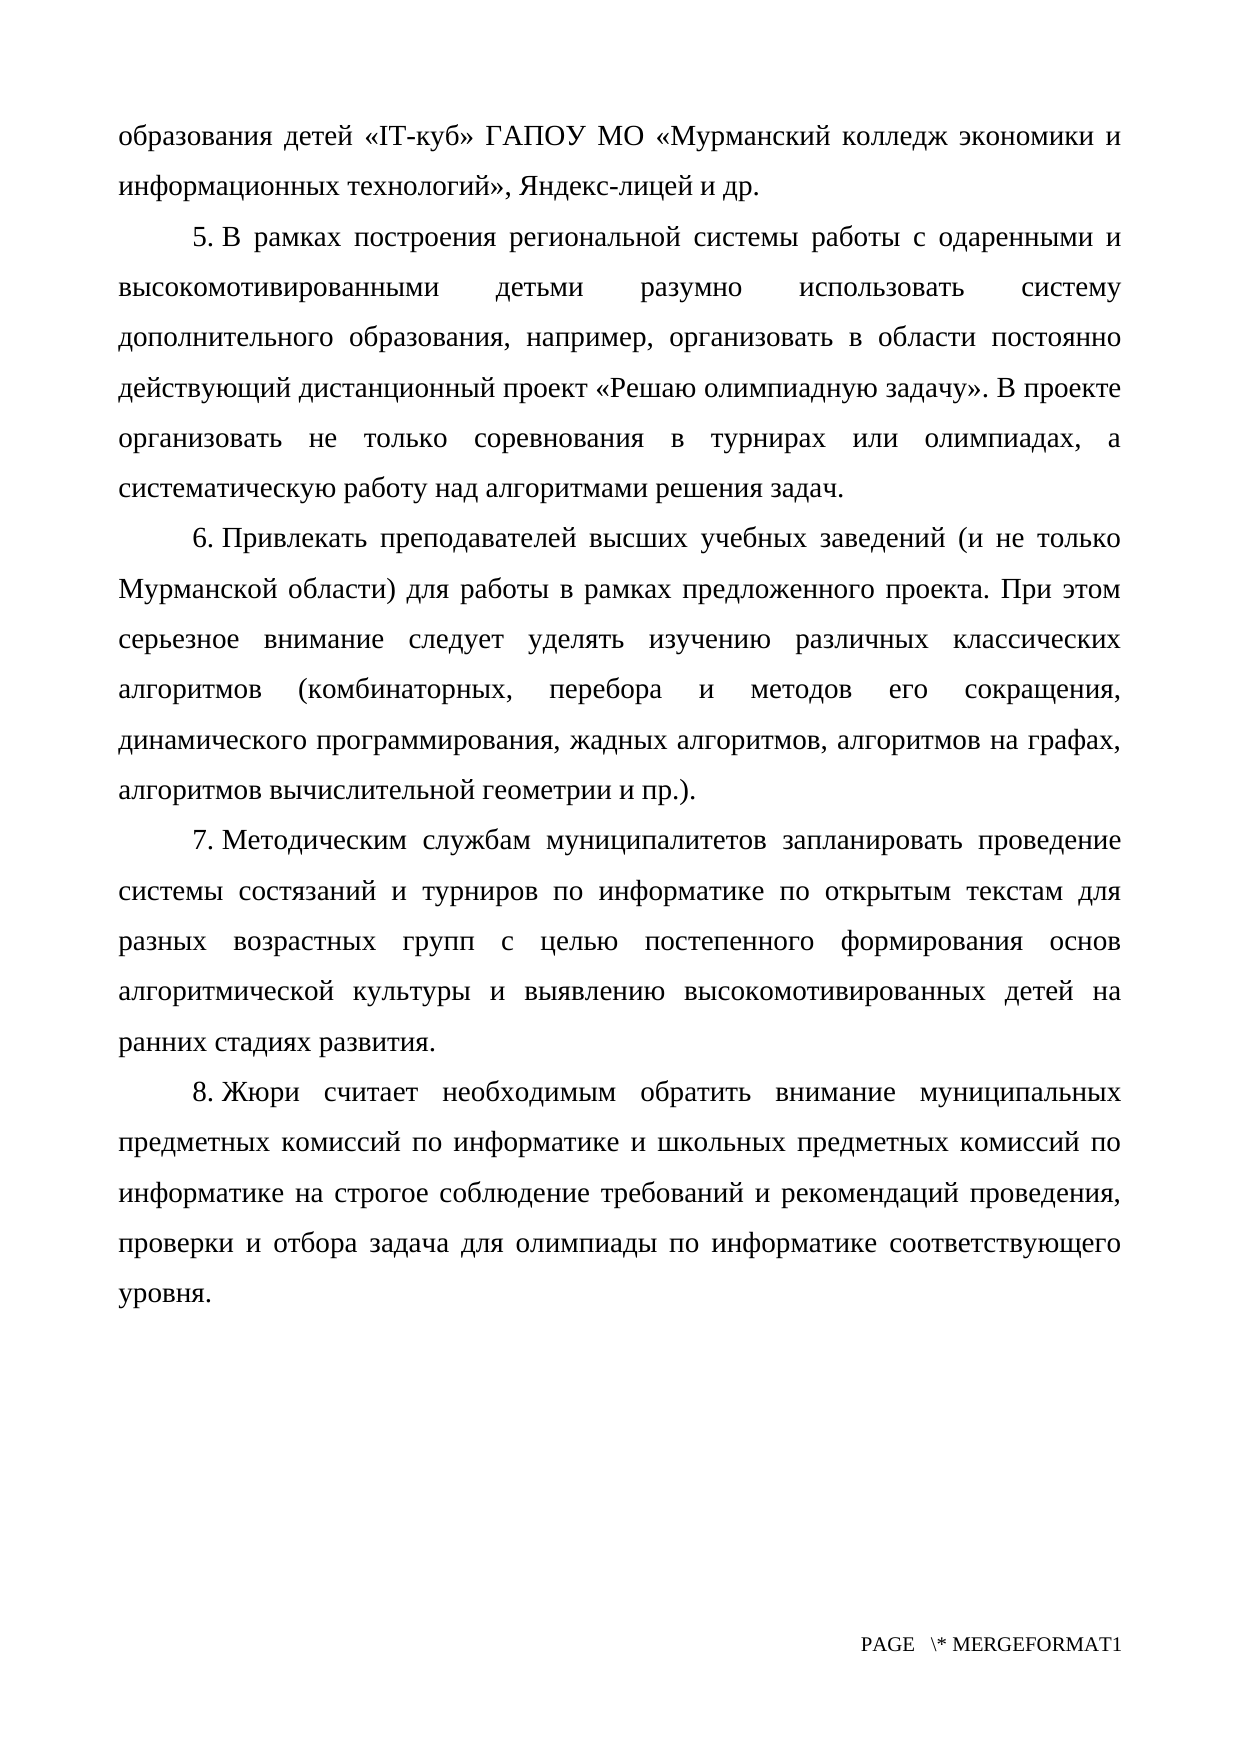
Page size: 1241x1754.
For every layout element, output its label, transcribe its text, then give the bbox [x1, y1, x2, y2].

list Привлекать преподавателей высших учебных заведений (и не только Мурманской области) для работы в рамках предложенного проекта. При этом серьезное внимание следует уделять изучению различных классических алгоритмов (комбинаторных, перебора и методов его сокращения, динамического программирования, жадных алгоритмов, алгоритмов на графах, алгоритмов вычислительной геометрии и пр.). [118, 521, 1122, 806]
list В рамках построения региональной системы работы с одаренными и высокомотивированными детьми разумно использовать систему дополнительного образования, например, организовать в области постоянно действующий дистанционный проект «Решаю олимпиадную задачу». В проекте организовать не только соревнования в турнирах или олимпиадах, а систематическую работу над алгоритмами решения задач. [118, 219, 1122, 504]
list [118, 118, 1122, 202]
list Методическим службам муниципалитетов запланировать проведение системы состязаний и турниров по информатике по открытым текстам для разных возрастных групп с целью постепенного формирования основ алгоритмической культуры и выявлению высокомотивированных детей на ранних стадиях развития. [118, 822, 1122, 1057]
list Жюри считает необходимым обратить внимание муниципальных предметных комиссий по информатике и школьных предметных комиссий по информатике на строгое соблюдение требований и рекомендаций проведения, проверки и отбора задача для олимпиады по информатике соответствующего уровня. [118, 1074, 1122, 1309]
